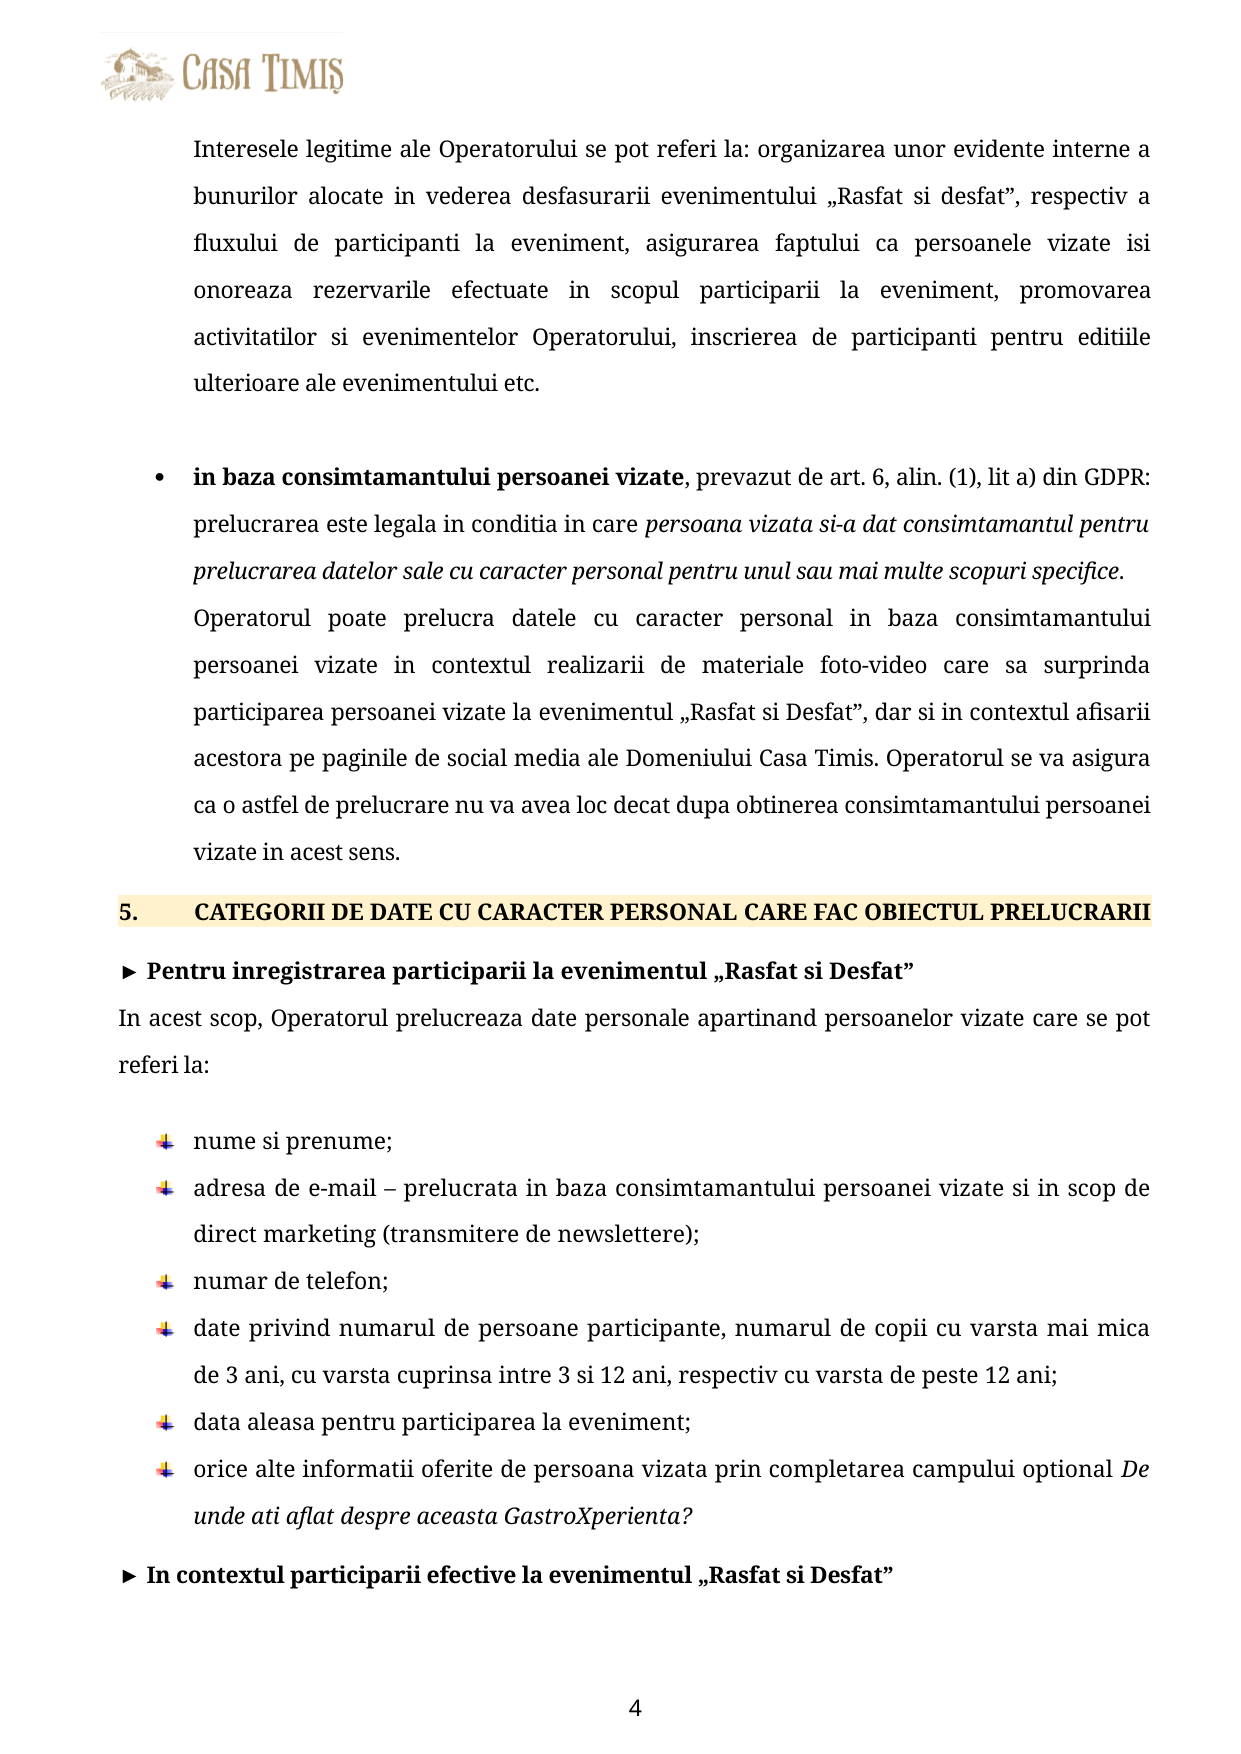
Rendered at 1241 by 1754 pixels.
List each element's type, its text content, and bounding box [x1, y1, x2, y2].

list data aleasa pentru participarea la eveniment; [156, 1406, 1152, 1437]
list numar de telefon; [156, 1265, 1152, 1296]
list nume si prenume; [156, 1124, 1152, 1156]
text ► In contextul participarii efective la evenimentul „Rasfat si Desfat” [118, 1559, 1152, 1590]
picture [156, 1320, 174, 1337]
text ► Pentru inregistrarea participarii la evenimentul „Rasfat si Desfat” [118, 955, 1152, 986]
list orice alte informatii oferite de persoana vizata prin completarea campului optional De unde ati aflat despre aceasta GastroXperienta? [156, 1453, 1152, 1531]
picture [100, 32, 344, 105]
subtitle CATEGORII DE DATE CU CARACTER PERSONAL CARE FAC OBIECTUL PRELUCRARII [118, 895, 1152, 927]
picture [156, 1179, 174, 1196]
text In acest scop, Operatorul prelucreaza date personale apartinand persoanelor vizate care se pot referi la: [118, 1002, 1152, 1080]
list date privind numarul de persoane participante, numarul de copii cu varsta mai mica de 3 ani, cu varsta cuprinsa intre 3 si 12 ani, respectiv cu varsta de peste 12 ani; [156, 1312, 1152, 1390]
picture [156, 1132, 174, 1150]
list adresa de e-mail – prelucrata in baza consimtamantului persoanei vizate si in scop de direct marketing (transmitere de newslettere); [156, 1171, 1152, 1249]
list Operatorul poate prelucra datele cu caracter personal in baza consimtamantului persoanei vizate in contextul realizarii de materiale foto-video care sa surprinda participarea persoanei vizate la evenimentul „Rasfat si Desfat”, dar si in contextul afisarii acestora pe paginile de social media ale Domeniului Casa Timis. Operatorul se va asigura ca o astfel de prelucrare nu va avea loc decat dupa obtinerea consimtamantului persoanei vizate in acest sens. [193, 602, 1152, 867]
list in baza consimtamantului persoanei vizate, prevazut de art. 6, alin. (1), lit a) din GDPR: prelucrarea este legala in conditia in care persoana vizata si-a dat consimtamantul pentru prelucrarea datelor sale cu caracter personal pentru unul sau mai multe scopuri specifice. [156, 461, 1152, 586]
picture [156, 1460, 174, 1478]
picture [156, 1413, 174, 1431]
list Interesele legitime ale Operatorului se pot referi la: organizarea unor evidente interne a bunurilor alocate in vederea desfasurarii evenimentului „Rasfat si desfat”, respectiv a fluxului de participanti la eveniment, asigurarea faptului ca persoanele vizate isi onoreaza rezervarile efectuate in scopul participarii la eveniment, promovarea activitatilor si evenimentelor Operatorului, inscrierea de participanti pentru editiile ulterioare ale evenimentului etc. [193, 133, 1152, 398]
picture [156, 1273, 174, 1290]
